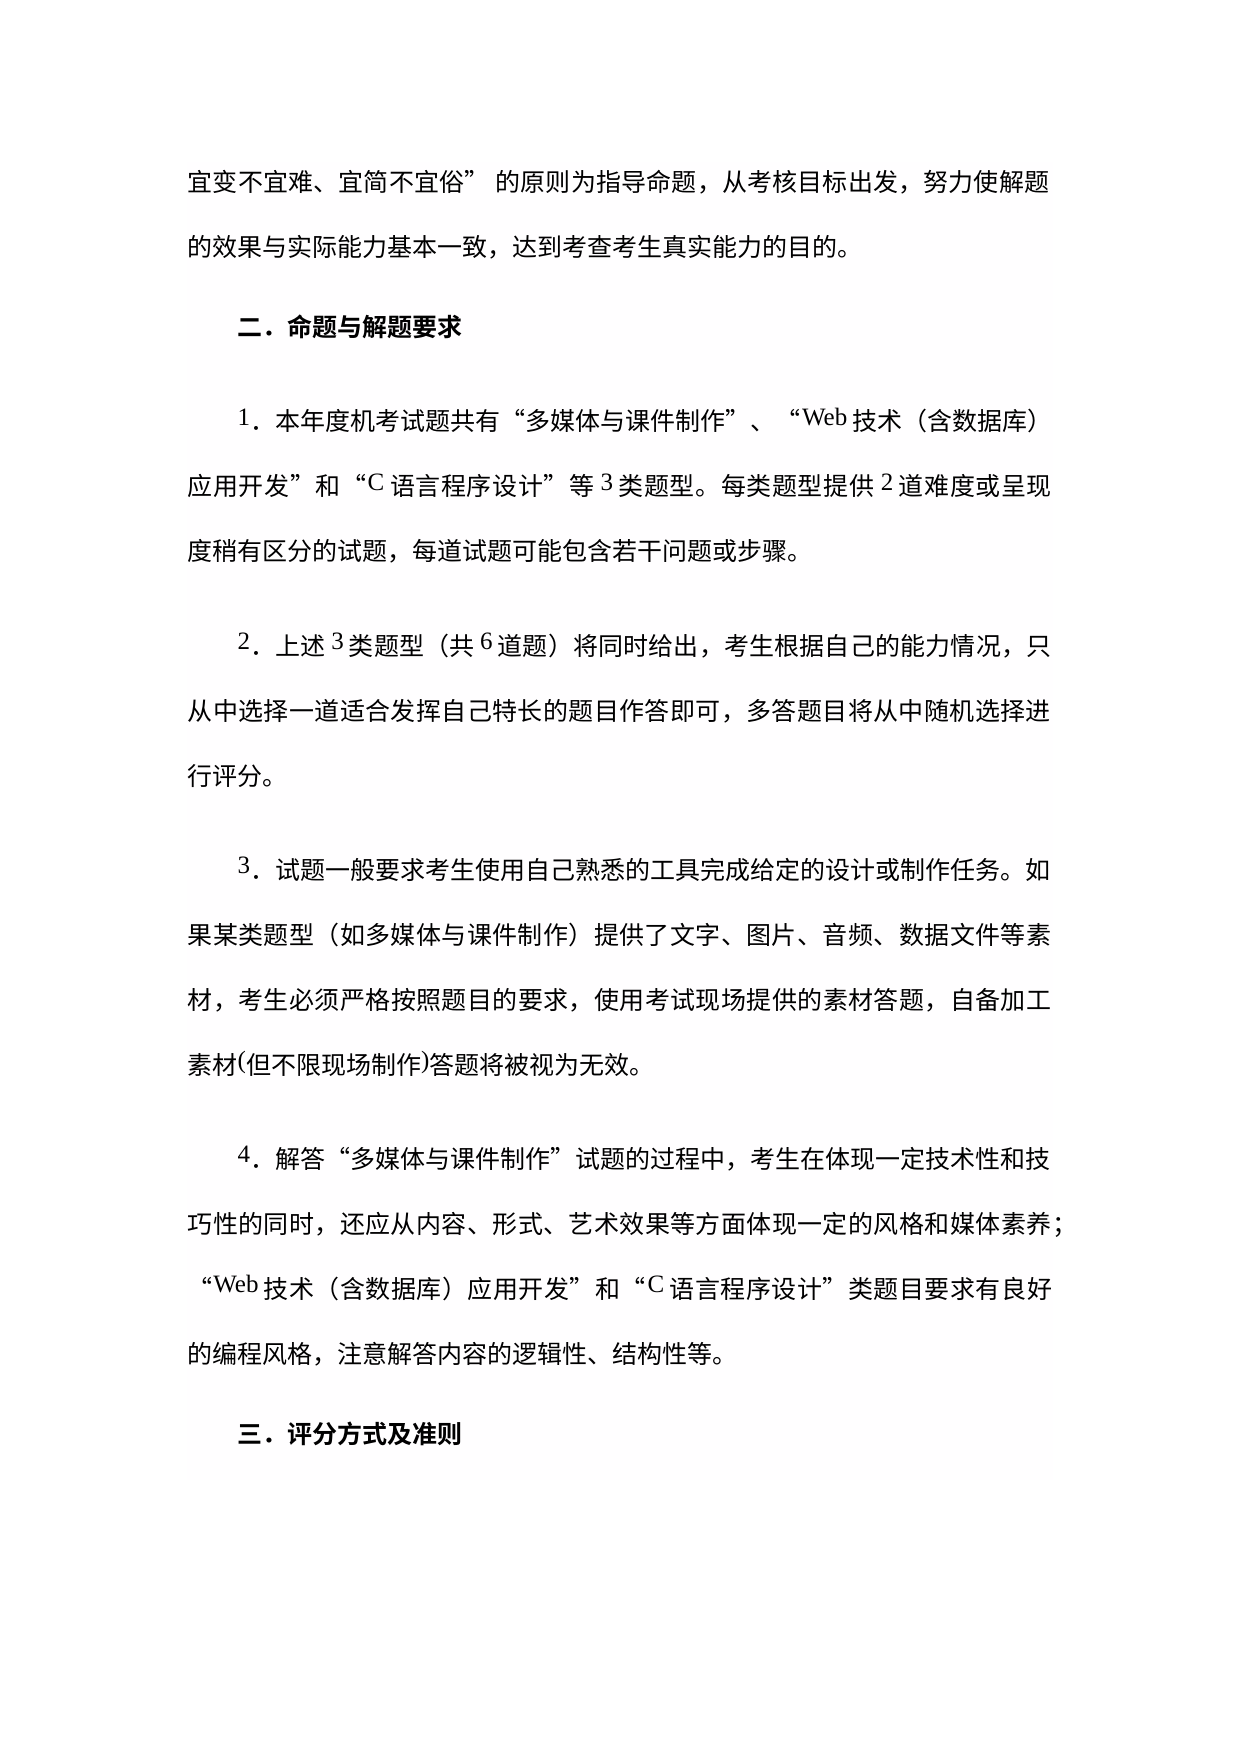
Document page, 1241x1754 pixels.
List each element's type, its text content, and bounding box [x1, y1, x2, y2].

text 二．命题与解题要求 [187, 308, 1053, 373]
text 1．本年度机考试题共有“多媒体与课件制作”、“Web技术（含数据库）应用开发”和“C语言程序设计”等3类题型。每类题型提供2道难度或呈现度稍有区分的试题，每道试题可能包含若干问题或步骤。 [187, 402, 1053, 597]
text 4．解答“多媒体与课件制作”试题的过程中，考生在体现一定技术性和技巧性的同时，还应从内容、形式、艺术效果等方面体现一定的风格和媒体素养；“Web技术（含数据库）应用开发”和“C语言程序设计”类题目要求有良好的编程风格，注意解答内容的逻辑性、结构性等。 [187, 1139, 1053, 1399]
text 2．上述3类题型（共6道题）将同时给出，考生根据自己的能力情况，只从中选择一道适合发挥自己特长的题目作答即可，多答题目将从中随机选择进行评分。 [187, 626, 1053, 821]
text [187, 162, 1053, 292]
text 3．试题一般要求考生使用自己熟悉的工具完成给定的设计或制作任务。如果某类题型（如多媒体与课件制作）提供了文字、图片、音频、数据文件等素材，考生必须严格按照题目的要求，使用考试现场提供的素材答题，自备加工素材(但不限现场制作)答题将被视为无效。 [187, 850, 1053, 1110]
text 三．评分方式及准则 [187, 1415, 1053, 1480]
